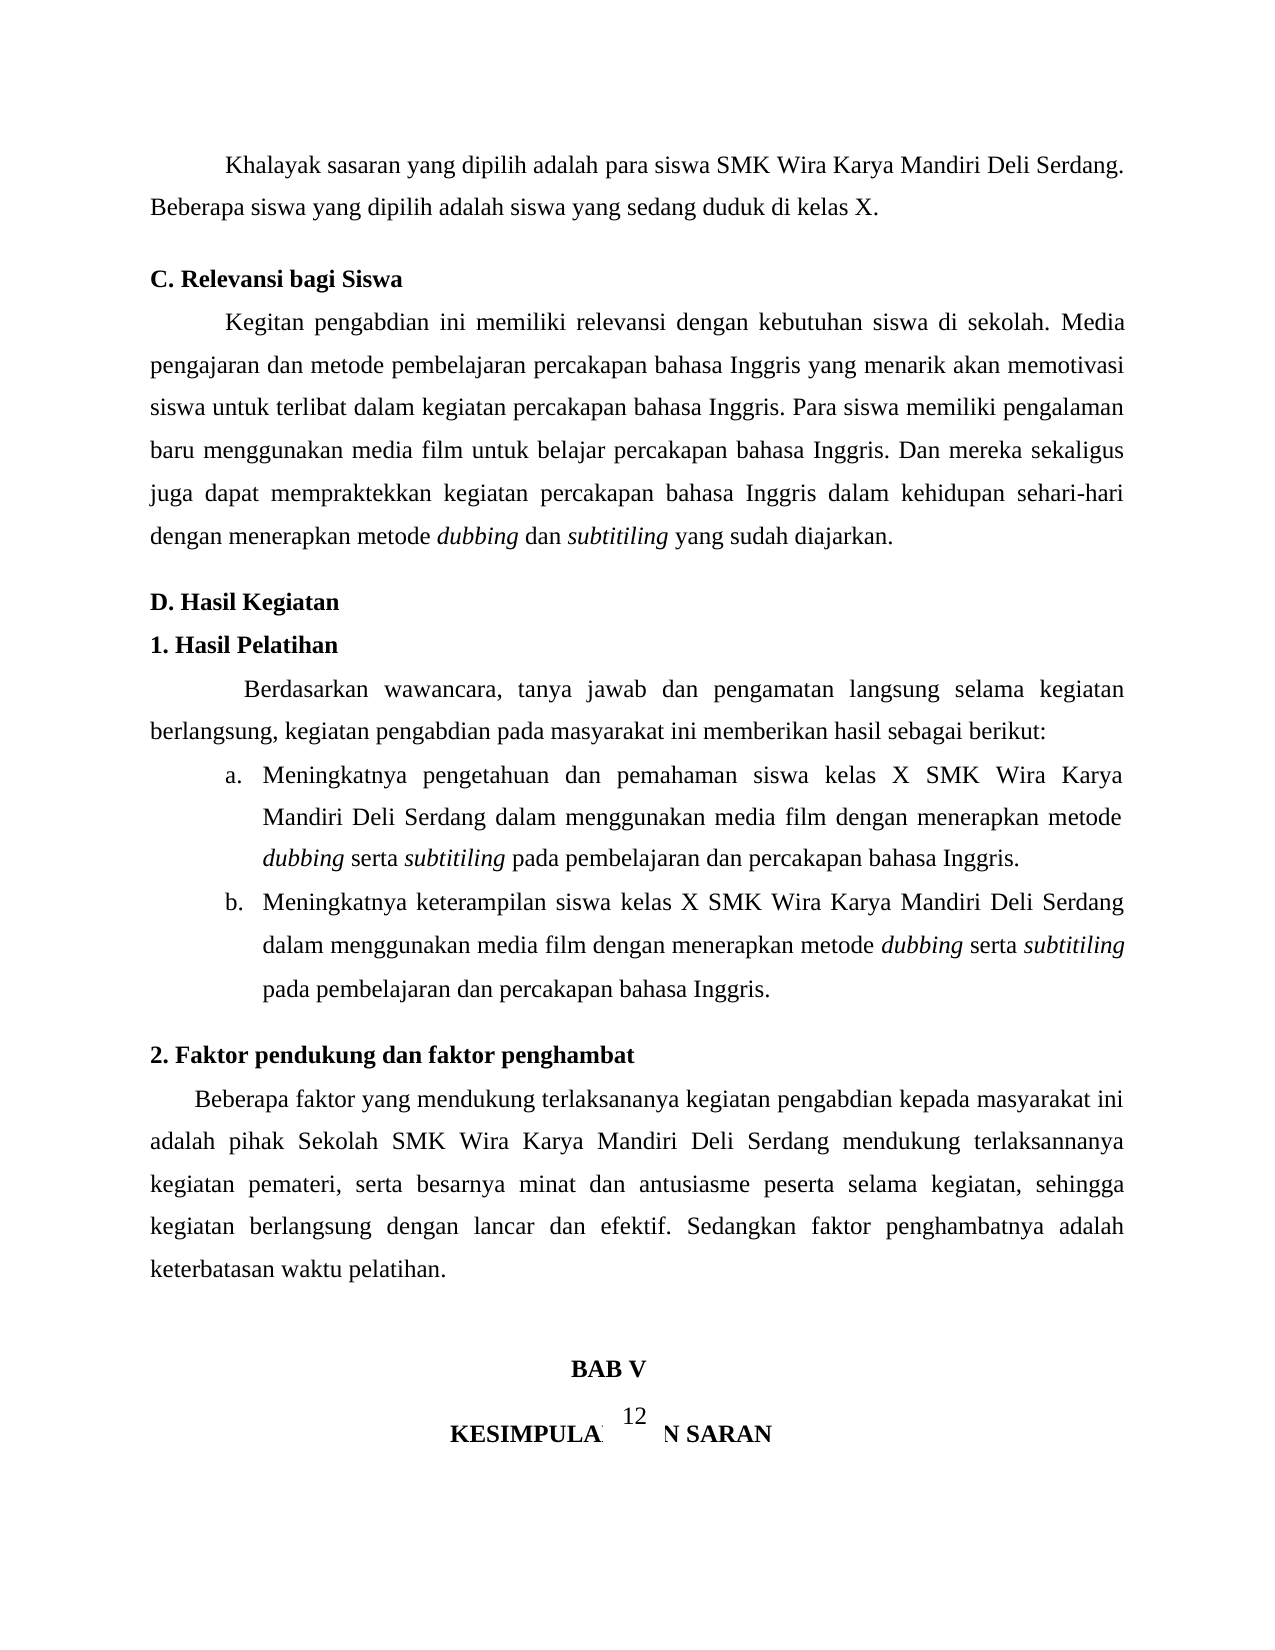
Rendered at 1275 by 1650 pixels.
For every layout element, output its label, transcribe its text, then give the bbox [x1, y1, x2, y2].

list Meningkatnya keterampilan siswa kelas X SMK Wira Karya Mandiri Deli Serdang dalam menggunakan media film dengan menerapkan metode dubbing serta subtitiling pada pembelajaran dan percakapan bahasa Inggris. [225, 887, 1125, 1002]
text KESIMPULAN DAN SARAN [665, 1419, 1125, 1448]
text Beberapa faktor yang mendukung terlaksananya kegiatan pengabdian kepada masyarakat ini adalah pihak Sekolah SMK Wira Karya Mandiri Deli Serdang mendukung terlaksannanya kegiatan pemateri, serta besarnya minat dan antusiasme peserta selama kegiatan, sehingga kegiatan berlangsung dengan lancar dan efektif. Sedangkan faktor penghambatnya adalah keterbatasan waktu pelatihan. [150, 1084, 1125, 1282]
text 1. Hasil Pelatihan [150, 630, 1125, 659]
text C. Relevansi bagi Siswa [150, 264, 1125, 292]
text 2. Faktor pendukung dan faktor penghambat [150, 1041, 1125, 1069]
text BAB V [571, 1354, 1125, 1382]
text Khalayak sasaran yang dipilih adalah para siswa SMK Wira Karya Mandiri Deli Serdang. Beberapa siswa yang dipilih adalah siswa yang sedang duduk di kelas X. [150, 150, 1125, 221]
text Kegitan pengabdian ini memiliki relevansi dengan kebutuhan siswa di sekolah. Media pengajaran dan metode pembelajaran percakapan bahasa Inggris yang menarik akan memotivasi siswa untuk terlibat dalam kegiatan percakapan bahasa Inggris. Para siswa memiliki pengalaman baru menggunakan media film untuk belajar percakapan bahasa Inggris. Dan mereka sekaligus juga dapat mempraktekkan kegiatan percakapan bahasa Inggris dalam kehidupan sehari-hari dengan menerapkan metode dubbing dan subtitiling yang sudah diajarkan. [150, 307, 1125, 550]
text Berdasarkan wawancara, tanya jawab dan pengamatan langsung selama kegiatan berlangsung, kegiatan pengabdian pada masyarakat ini memberikan hasil sebagai berikut: [150, 674, 1125, 745]
list Meningkatnya pengetahuan dan pemahaman siswa kelas X SMK Wira Karya Mandiri Deli Serdang dalam menggunakan media film dengan menerapkan metode dubbing serta subtitiling pada pembelajaran dan percakapan bahasa Inggris. [225, 760, 1123, 872]
text D. Hasil Kegiatan [150, 587, 1125, 616]
text KESIMPULAN DAN SARAN [450, 1419, 603, 1448]
